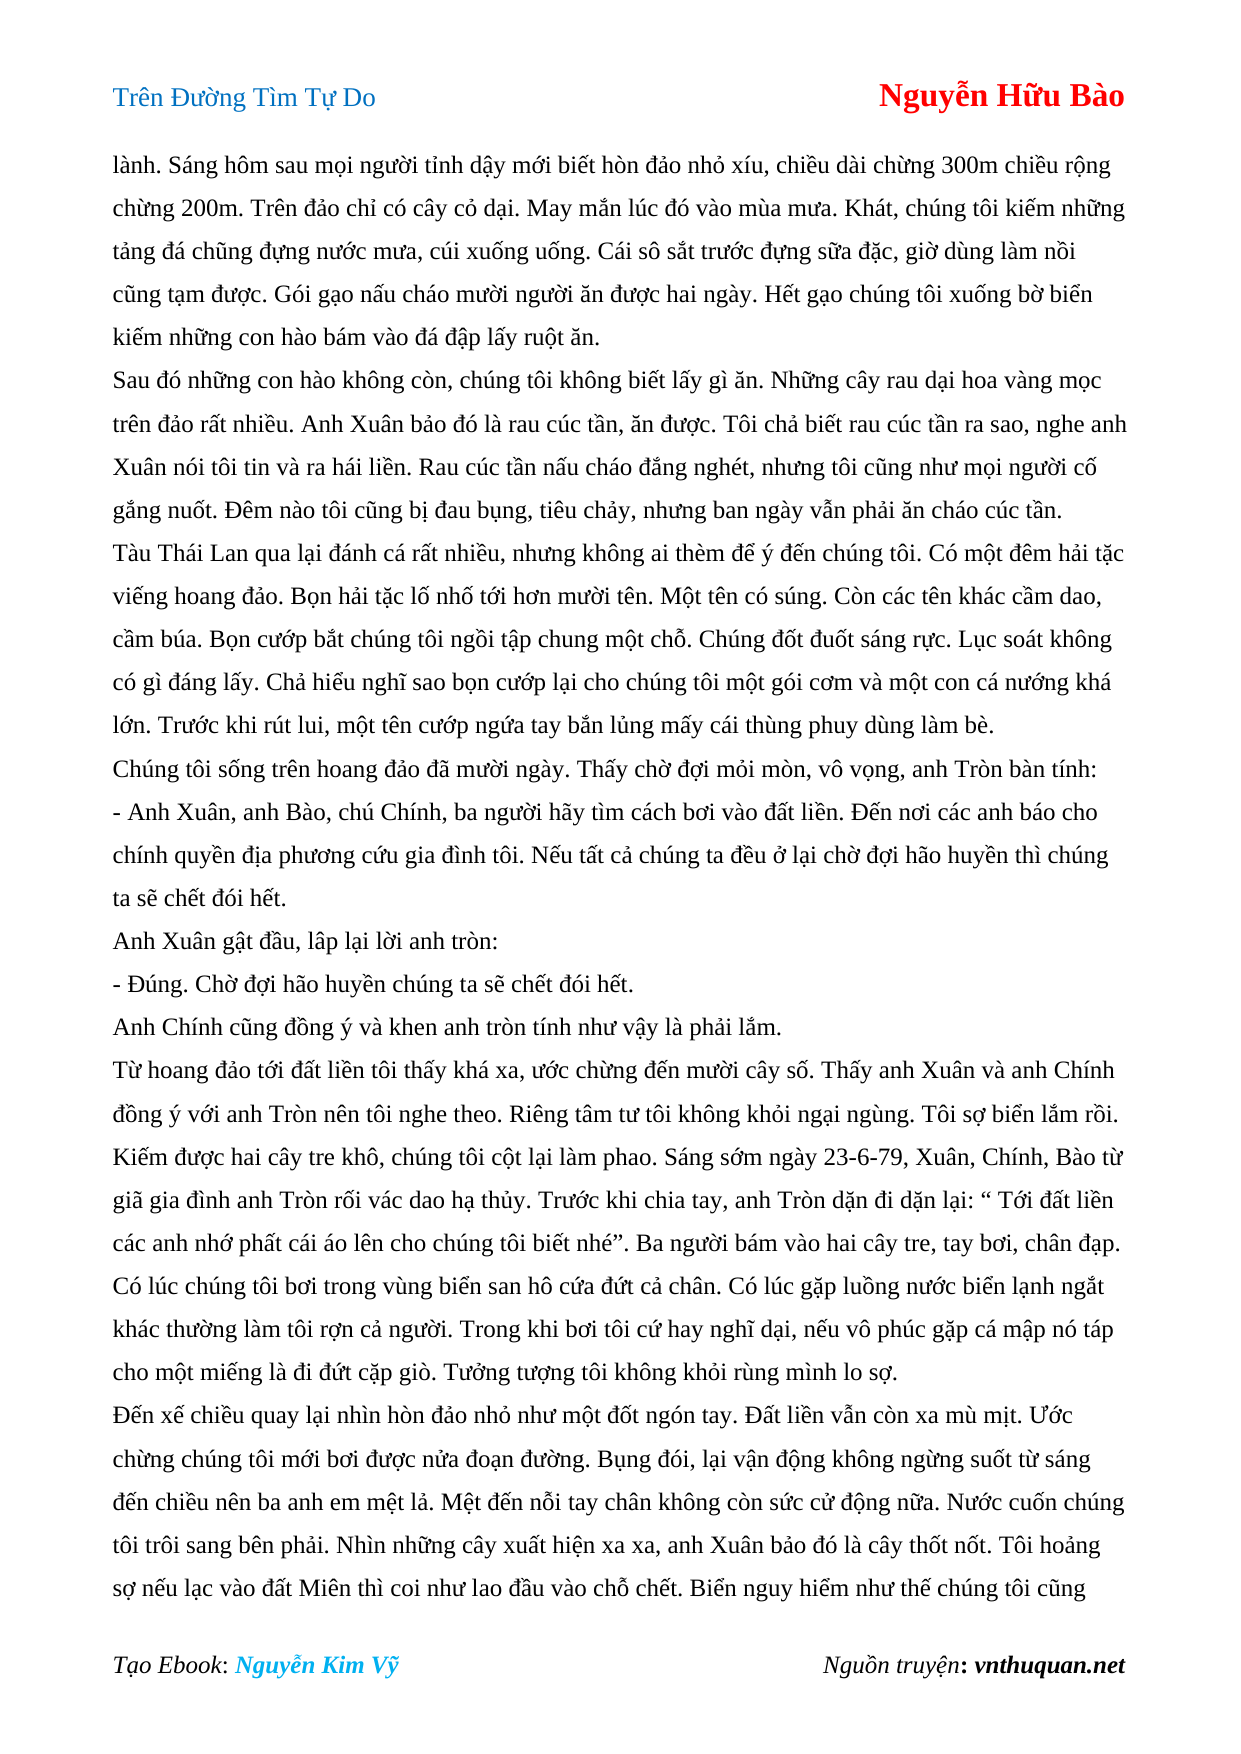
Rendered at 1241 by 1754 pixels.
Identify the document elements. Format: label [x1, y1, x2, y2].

text [112, 150, 1128, 1602]
